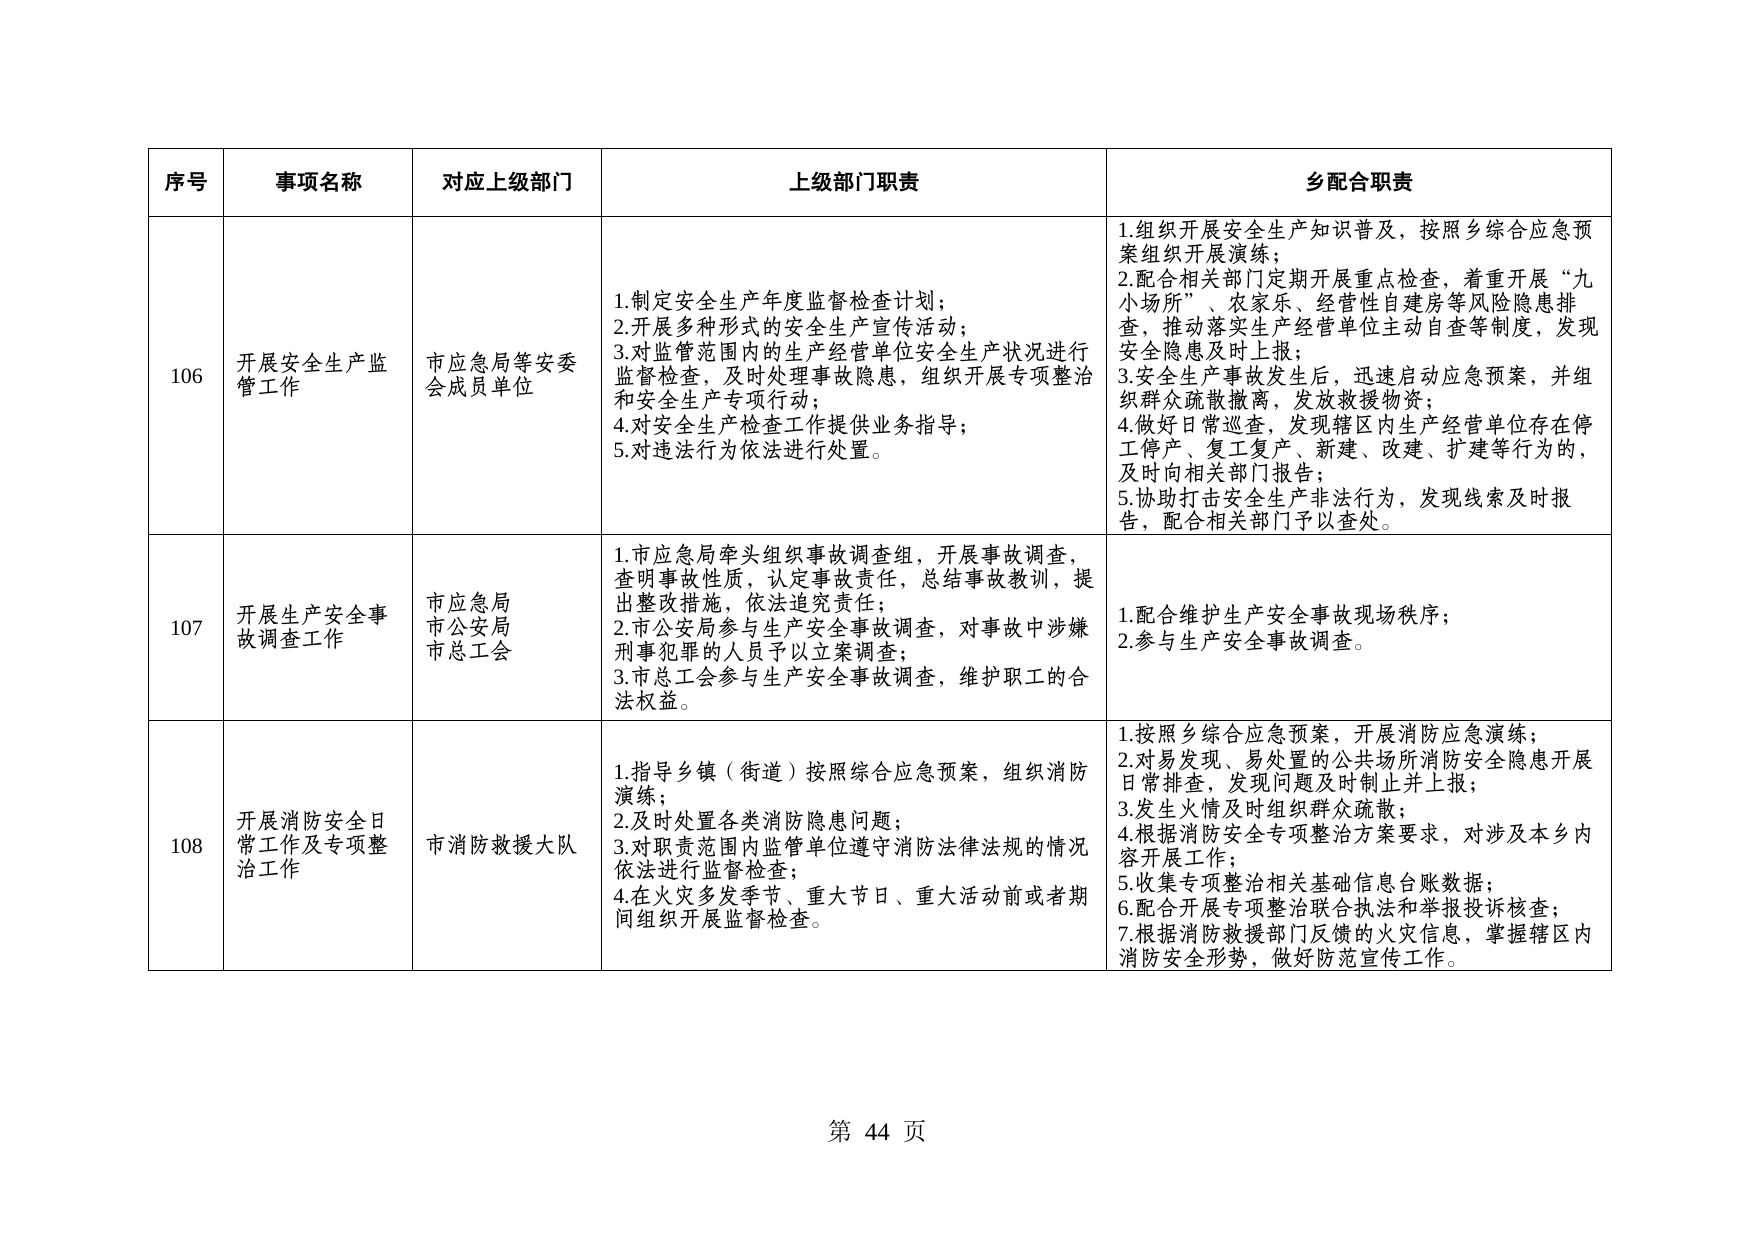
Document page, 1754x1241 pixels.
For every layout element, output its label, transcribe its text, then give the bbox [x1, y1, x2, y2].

table_cell 108 [149, 721, 223, 970]
table_cell 1.配合维护生产安全事故现场秩序； 2.参与生产安全事故调查。 [1107, 535, 1611, 720]
table_cell 开展安全生产监管工作 [224, 217, 412, 534]
table_cell 1.市应急局牵头组织事故调查组，开展事故调查，查明事故性质，认定事故责任，总结事故教训，提出整改措施，依法追究责任； 2.市公安局参与生产安全事故调查，对事故中涉嫌刑事犯罪的人员予以立案调查； 3.市总工会参与生产安全事故调查，维护职工的合法权益。 [602, 535, 1106, 720]
table_cell 市消防救援大队 [413, 721, 601, 970]
table_cell 1.制定安全生产年度监督检查计划； 2.开展多种形式的安全生产宣传活动； 3.对监管范围内的生产经营单位安全生产状况进行监督检查，及时处理事故隐患，组织开展专项整治和安全生产专项行动； 4.对安全生产检查工作提供业务指导； 5.对违法行为依法进行处置。 [602, 217, 1106, 534]
table_cell 1.组织开展安全生产知识普及，按照乡综合应急预案组织开展演练； 2.配合相关部门定期开展重点检查，着重开展“九小场所”、农家乐、经营性自建房等风险隐患排查，推动落实生产经营单位主动自查等制度，发现安全隐患及时上报； 3.安全生产事故发生后，迅速启动应急预案，并组织群众疏散撤离，发放救援物资； 4.做好日常巡查，发现辖区内生产经营单位存在停工停产、复工复产、新建、改建、扩建等行为的，及时向相关部门报告； 5.协助打击安全生产非法行为，发现线索及时报告，配合相关部门予以查处。 [1107, 217, 1611, 534]
table_cell 107 [149, 535, 223, 720]
table_cell 1.按照乡综合应急预案，开展消防应急演练； 2.对易发现、易处置的公共场所消防安全隐患开展日常排查，发现问题及时制止并上报； 3.发生火情及时组织群众疏散； 4.根据消防安全专项整治方案要求，对涉及本乡内容开展工作； 5.收集专项整治相关基础信息台账数据； 6.配合开展专项整治联合执法和举报投诉核查； 7.根据消防救援部门反馈的火灾信息，掌握辖区内消防安全形势，做好防范宣传工作。 [1107, 721, 1611, 970]
table_cell 开展生产安全事故调查工作 [224, 535, 412, 720]
table_cell 106 [149, 217, 223, 534]
table_cell 市应急局 市公安局 市总工会 [413, 535, 601, 720]
table_cell 1.指导乡镇（街道）按照综合应急预案，组织消防演练； 2.及时处置各类消防隐患问题； 3.对职责范围内监管单位遵守消防法律法规的情况依法进行监督检查； 4.在火灾多发季节、重大节日、重大活动前或者期间组织开展监督检查。 [602, 721, 1106, 970]
table_header 对应上级部门 [413, 149, 601, 216]
table_header 序号 [149, 149, 223, 216]
table_header 乡配合职责 [1107, 149, 1611, 216]
table_header 上级部门职责 [602, 149, 1106, 216]
table_header 事项名称 [224, 149, 412, 216]
table_cell 开展消防安全日常工作及专项整治工作 [224, 721, 412, 970]
table_cell 市应急局等安委会成员单位 [413, 217, 601, 534]
